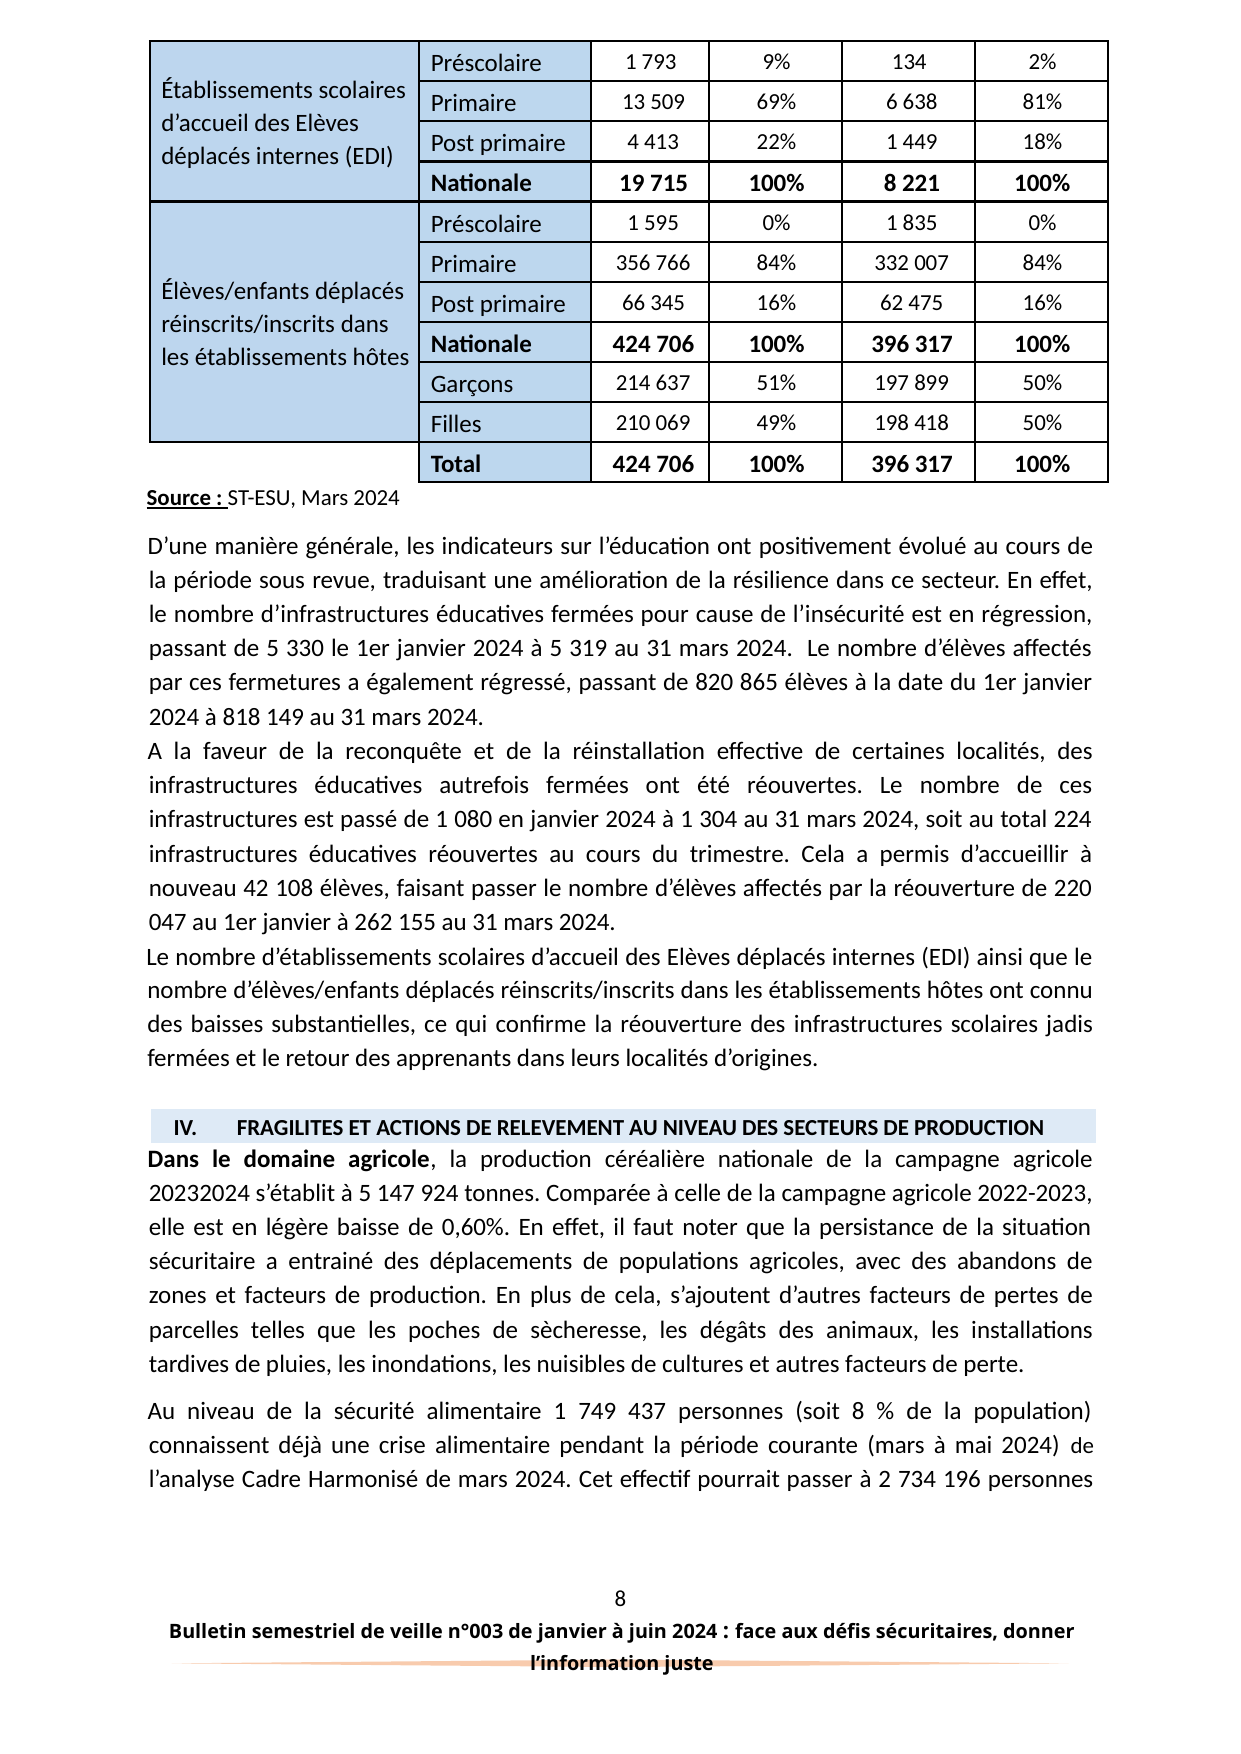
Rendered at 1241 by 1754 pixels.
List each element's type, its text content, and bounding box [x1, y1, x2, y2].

table_cell 100% [976, 443, 1107, 481]
text D’une manière générale, les indicateurs sur l’éducation ont positivement évolué au cours de la période sous revue, traduisant une amélioration de la résilience dans ce secteur. En effet, le nombre d’infrastructures éducatives fermées pour cause de l’insécurité est en régression, passant de 5 330 le 1er janvier 2024 à 5 319 au 31 mars 2024. Le nombre d’élèves affectés par ces fermetures a également régressé, passant de 820 865 élèves à la date du 1er janvier 2024 à 818 149 au 31 mars 2024. [147, 530, 1094, 731]
table_cell Filles [420, 403, 590, 441]
table_cell 197 899 [843, 363, 974, 401]
table_cell 100% [976, 163, 1107, 200]
table_cell 62 475 [843, 283, 974, 321]
text Dans le domaine agricole, la production céréalière nationale de la campagne agricole 20232024 s’établit à 5 147 924 tonnes. Comparée à celle de la campagne agricole 2022-2023, elle est en légère baisse de 0,60%. En effet, il faut noter que la persistance de la situation sécuritaire a entrainé des déplacements de populations agricoles, avec des abandons de zones et facteurs de production. En plus de cela, s’ajoutent d’autres facteurs de pertes de parcelles telles que les poches de sècheresse, les dégâts des animaux, les installations tardives de pluies, les inondations, les nuisibles de cultures et autres facteurs de perte. [147, 1143, 1094, 1378]
table_cell 49% [710, 403, 841, 441]
table_cell 0% [710, 203, 841, 241]
table_cell 100% [710, 443, 841, 481]
text Le nombre d’établissements scolaires d’accueil des Elèves déplacés internes (EDI) ainsi que le nombre d’élèves/enfants déplacés réinscrits/inscrits dans les établissements hôtes ont connu des baisses substantielles, ce qui confirme la réouverture des infrastructures scolaires jadis fermées et le retour des apprenants dans leurs localités d’origines. [146, 941, 1094, 1073]
table_cell Post primaire [420, 283, 590, 321]
table_cell 6 638 [843, 82, 974, 120]
table_cell 16% [710, 283, 841, 321]
table_cell 81% [976, 82, 1107, 120]
table_cell 8 221 [843, 163, 974, 200]
table_cell 0% [976, 203, 1107, 241]
table_cell 18% [976, 122, 1107, 160]
table_cell 1 793 [592, 42, 708, 80]
table_cell 424 706 [592, 323, 708, 361]
table_cell Primaire [420, 82, 590, 120]
table_cell 100% [976, 323, 1107, 361]
table_cell 1 449 [843, 122, 974, 160]
table_cell 84% [976, 243, 1107, 281]
table_cell 134 [843, 42, 974, 80]
table_cell Préscolaire [420, 203, 590, 241]
table_cell 396 317 [843, 443, 974, 481]
text Source : ST-ESU, Mars 2024 [120, 483, 1103, 511]
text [147, 1395, 1094, 1494]
table_cell Élèves/enfants déplacés réinscrits/inscrits dans les établissements hôtes [151, 203, 418, 441]
table_cell 50% [976, 403, 1107, 441]
table_cell 13 509 [592, 82, 708, 120]
table_cell 214 637 [592, 363, 708, 401]
table_cell Primaire [420, 243, 590, 281]
text A la faveur de la reconquête et de la réinstallation effective de certaines localités, des infrastructures éducatives autrefois fermées ont été réouvertes. Le nombre de ces infrastructures est passé de 1 080 en janvier 2024 à 1 304 au 31 mars 2024, soit au total 224 infrastructures éducatives réouvertes au cours du trimestre. Cela a permis d’accueillir à nouveau 42 108 élèves, faisant passer le nombre d’élèves affectés par la réouverture de 220 047 au 1er janvier à 262 155 au 31 mars 2024. [147, 735, 1094, 937]
table_cell 4 413 [592, 122, 708, 160]
table_cell Nationale [420, 323, 590, 361]
table_cell Total [420, 443, 590, 481]
table_cell 84% [710, 243, 841, 281]
table_cell Établissements scolaires d’accueil des Elèves déplacés internes (EDI) [151, 42, 418, 200]
table_cell 2% [976, 42, 1107, 80]
table_cell Préscolaire [420, 42, 590, 80]
table_cell 66 345 [592, 283, 708, 321]
table_cell 396 317 [843, 323, 974, 361]
table_cell 22% [710, 122, 841, 160]
table_cell 424 706 [592, 443, 708, 481]
table_cell 16% [976, 283, 1107, 321]
table_cell Garçons [420, 363, 590, 401]
table_cell 9% [710, 42, 841, 80]
table_cell 1 835 [843, 203, 974, 241]
table_cell 356 766 [592, 243, 708, 281]
table_header IV. [151, 1109, 237, 1143]
table_cell 100% [710, 323, 841, 361]
table_cell 19 715 [592, 163, 708, 200]
table_cell Post primaire [420, 122, 590, 160]
table_cell Nationale [420, 163, 590, 200]
table_cell 50% [976, 363, 1107, 401]
table_cell 210 069 [592, 403, 708, 441]
table_cell 1 595 [592, 203, 708, 241]
table_cell 100% [710, 163, 841, 200]
table_cell 332 007 [843, 243, 974, 281]
table_cell 69% [710, 82, 841, 120]
table_cell 51% [710, 363, 841, 401]
table_header FRAGILITES ET ACTIONS DE RELEVEMENT AU NIVEAU DES SECTEURS DE PRODUCTION [237, 1109, 1096, 1143]
table_cell 198 418 [843, 403, 974, 441]
